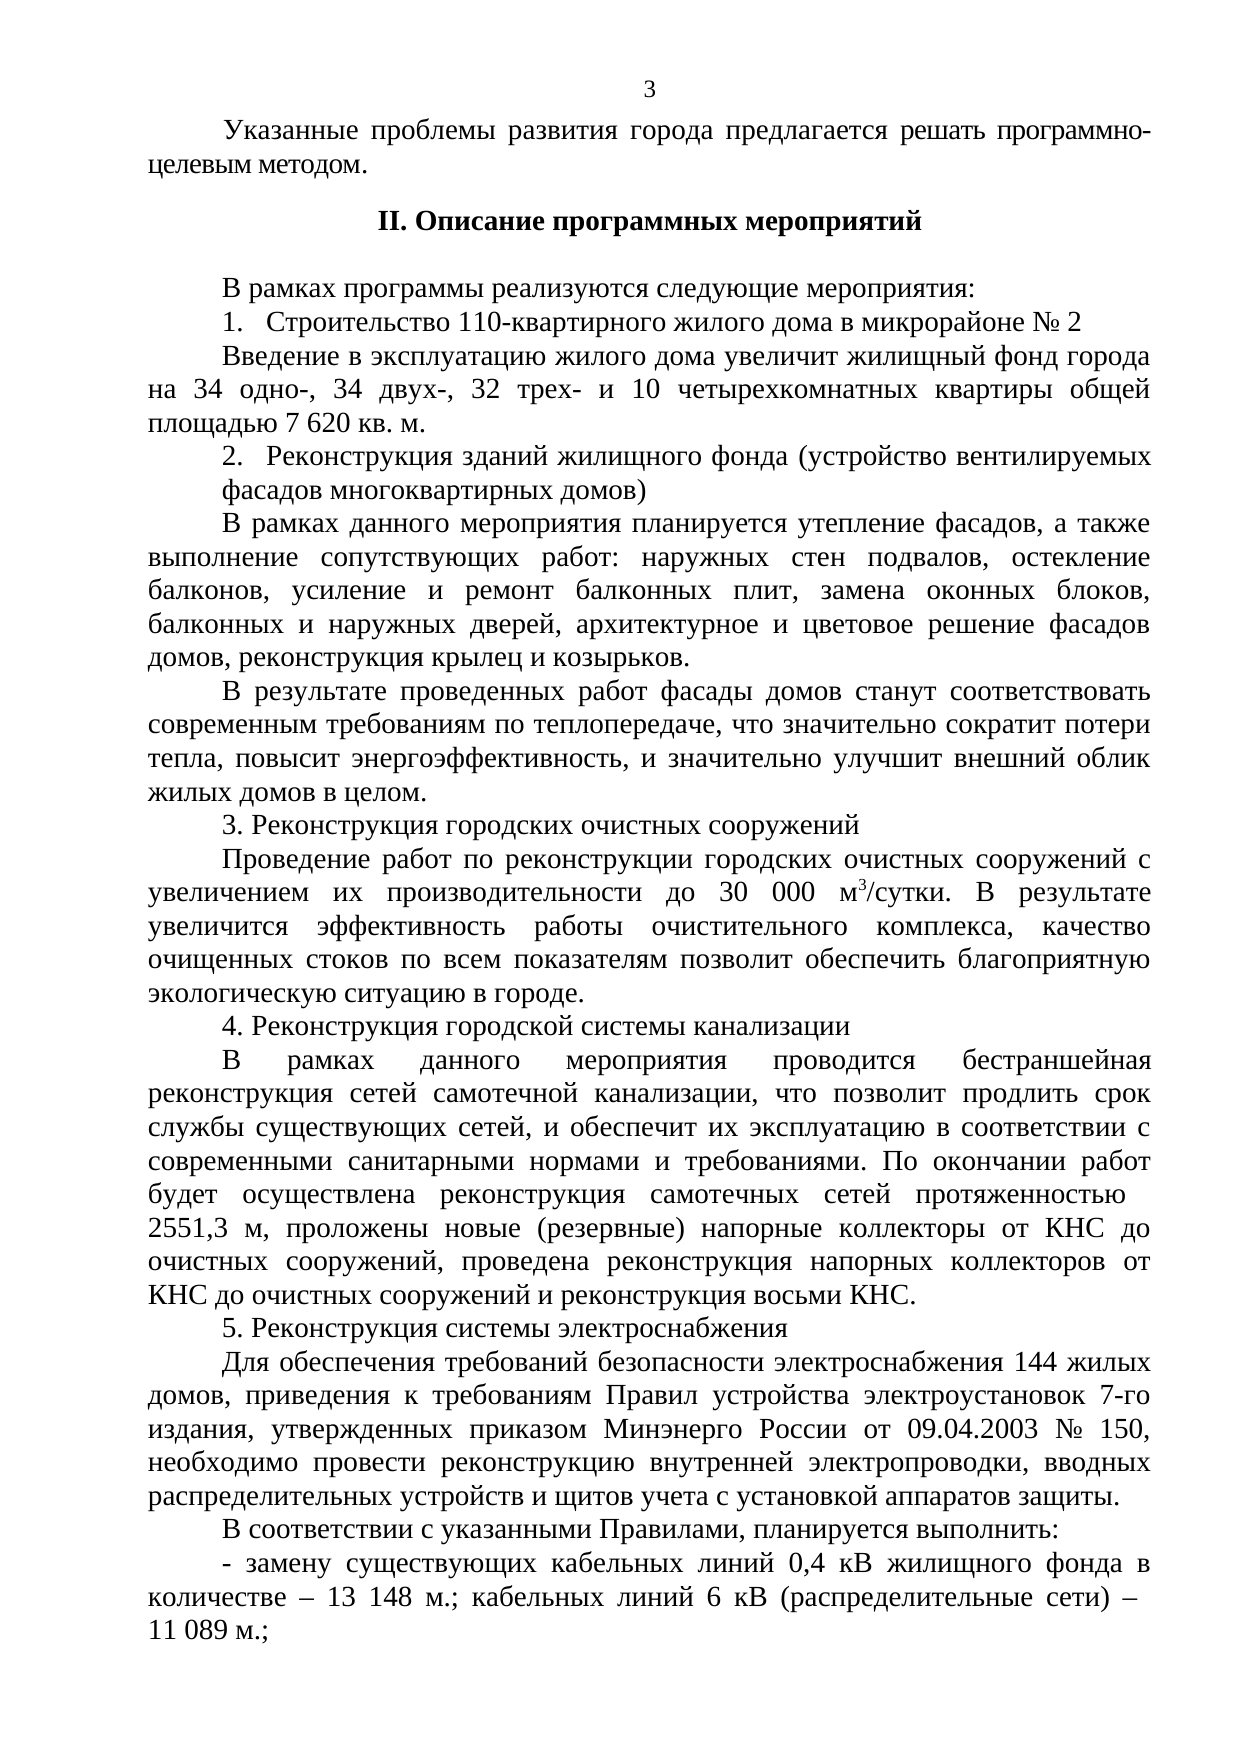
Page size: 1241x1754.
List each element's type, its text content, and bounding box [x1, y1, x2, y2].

list Реконструкция зданий жилищного фонда (устройство вентилируемых фасадов многоквартирных домов) [222, 438, 1152, 505]
text Для обеспечения требований безопасности электроснабжения 144 жилых домов, приведения к требованиям Правил устройства электроустановок 7-го издания, утвержденных приказом Минэнерго России от 09.04.2003 № 150, необходимо провести реконструкцию внутренней электропроводки, вводных распределительных устройств и щитов учета с установкой аппаратов защиты. [148, 1344, 1152, 1512]
text Проведение работ по реконструкции городских очистных сооружений с увеличением их производительности до 30 000 м3/сутки. В результате увеличится эффективность работы очистительного комплекса, качество очищенных стоков по всем показателям позволит обеспечить благоприятную экологическую ситуацию в городе. [148, 841, 1152, 1008]
text - замену существующих кабельных линий 0,4 кВ жилищного фонда в количестве – 13 148 м.; кабельных линий 6 кВ (распределительные сети) – 11 089 м.; [148, 1545, 1152, 1646]
list Строительство 110-квартирного жилого дома в микрорайоне № 2 [222, 304, 1152, 338]
list Реконструкция городской системы канализации [148, 1008, 1152, 1042]
text II. Описание программных мероприятий [148, 203, 1152, 237]
list Реконструкция городских очистных сооружений [148, 807, 1152, 841]
text В рамках данного мероприятия проводится бестраншейная реконструкция сетей самотечной канализации, что позволит продлить срок службы существующих сетей, и обеспечит их эксплуатацию в соответствии с современными санитарными нормами и требованиями. По окончании работ будет осуществлена реконструкция самотечных сетей протяженностью 2551,3 м, проложены новые (резервные) напорные коллекторы от КНС до очистных сооружений, проведена реконструкция напорных коллекторов от КНС до очистных сооружений и реконструкция восьми КНС. [148, 1042, 1152, 1310]
text В соответствии с указанными Правилами, планируется выполнить: [148, 1512, 1152, 1545]
text Введение в эксплуатацию жилого дома увеличит жилищный фонд города на 34 одно-, 34 двух-, 32 трех- и 10 четырехкомнатных квартиры общей площадью 7 620 кв. м. [148, 338, 1152, 438]
text В рамках программы реализуются следующие мероприятия: [148, 271, 1152, 304]
text 5. Реконструкция системы электроснабжения [148, 1310, 1152, 1344]
text Указанные проблемы развития города предлагается решать программно-целевым методом. [148, 112, 1152, 179]
text В рамках данного мероприятия планируется утепление фасадов, а также выполнение сопутствующих работ: наружных стен подвалов, остекление балконов, усиление и ремонт балконных плит, замена оконных блоков, балконных и наружных дверей, архитектурное и цветовое решение фасадов домов, реконструкция крылец и козырьков. [148, 505, 1152, 673]
text В результате проведенных работ фасады домов станут соответствовать современным требованиям по теплопередаче, что значительно сократит потери тепла, повысит энергоэффективность, и значительно улучшит внешний облик жилых домов в целом. [148, 673, 1152, 807]
